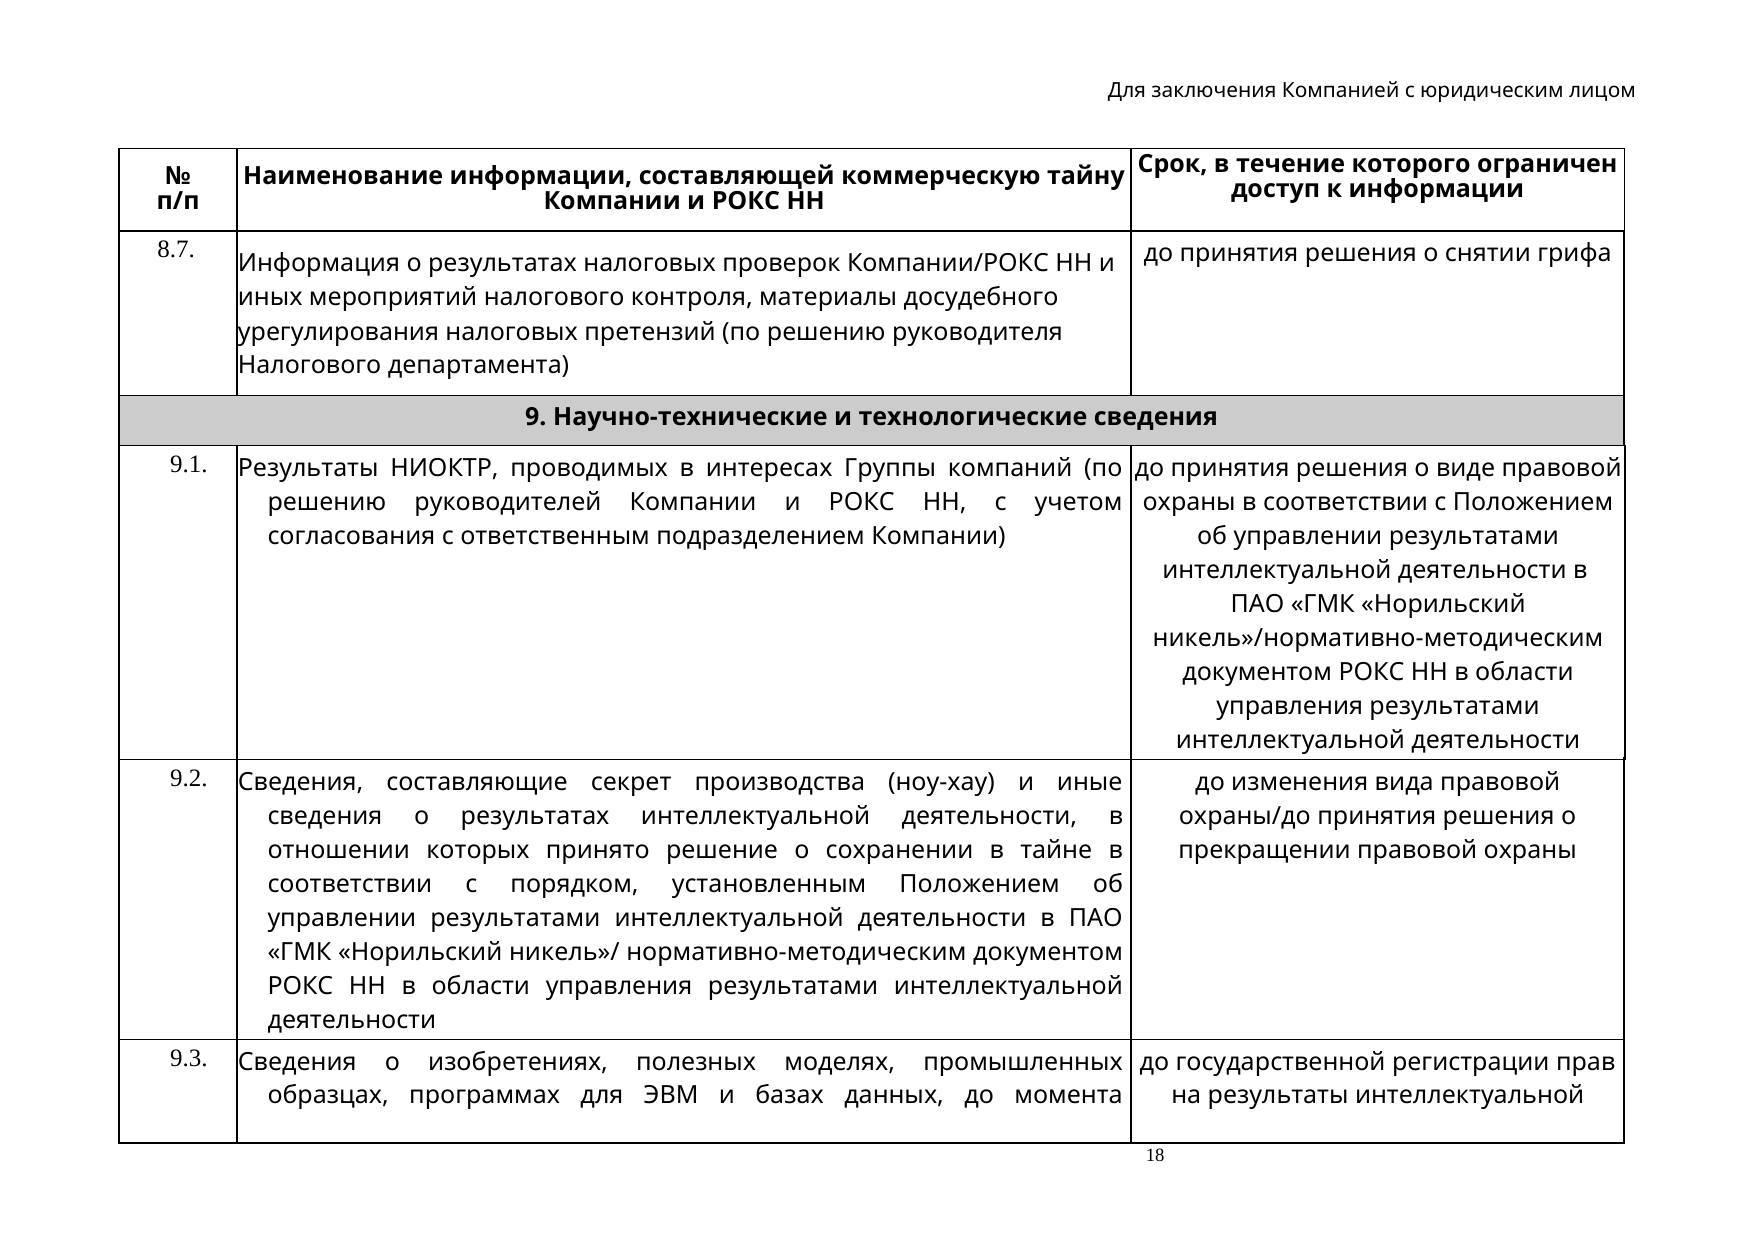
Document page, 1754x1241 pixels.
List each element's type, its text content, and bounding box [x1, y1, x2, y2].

table_cell до принятия решения о виде правовой охраны в соответствии с Положением об управлении результатами интеллектуальной деятельности в ПАО «ГМК «Норильский никель»/нормативно-методическим документом РОКС НН в области управления результатами интеллектуальной деятельности [1132, 446, 1624, 759]
table_header Срок, в течение которого ограничен доступ к информации [1132, 149, 1624, 230]
table_header № п/п [120, 149, 236, 230]
table_cell [120, 446, 236, 759]
table_cell [120, 760, 236, 1039]
table_cell Информация о результатах налоговых проверок Компании/РОКС НН и иных мероприятий налогового контроля, материалы досудебного урегулирования налоговых претензий (по решению руководителя Налогового департамента) [238, 232, 1130, 394]
table_cell Результаты НИОКТР, проводимых в интересах Группы компаний (по решению руководителей Компании и РОКС НН, с учетом согласования с ответственным подразделением Компании) [238, 446, 1130, 759]
table_cell [120, 232, 236, 394]
table_cell Сведения, составляющие секрет производства (ноу-хау) и иные сведения о результатах интеллектуальной деятельности, в отношении которых принято решение о сохранении в тайне в соответствии с порядком, установленным Положением об управлении результатами интеллектуальной деятельности в ПАО «ГМК «Норильский никель»/ нормативно-методическим документом РОКС НН в области управления результатами интеллектуальной деятельности [238, 760, 1130, 1039]
table_cell до изменения вида правовой охраны/до принятия решения о прекращении правовой охраны [1132, 760, 1623, 1039]
table_cell 9. Научно-технические и технологические сведения [120, 396, 1623, 445]
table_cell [238, 1040, 1130, 1142]
table_cell до принятия решения о снятии грифа [1132, 232, 1623, 394]
table_cell [120, 1040, 236, 1142]
table_header Наименование информации, составляющей коммерческую тайну Компании и РОКС НН [238, 149, 1130, 230]
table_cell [1132, 1040, 1623, 1142]
